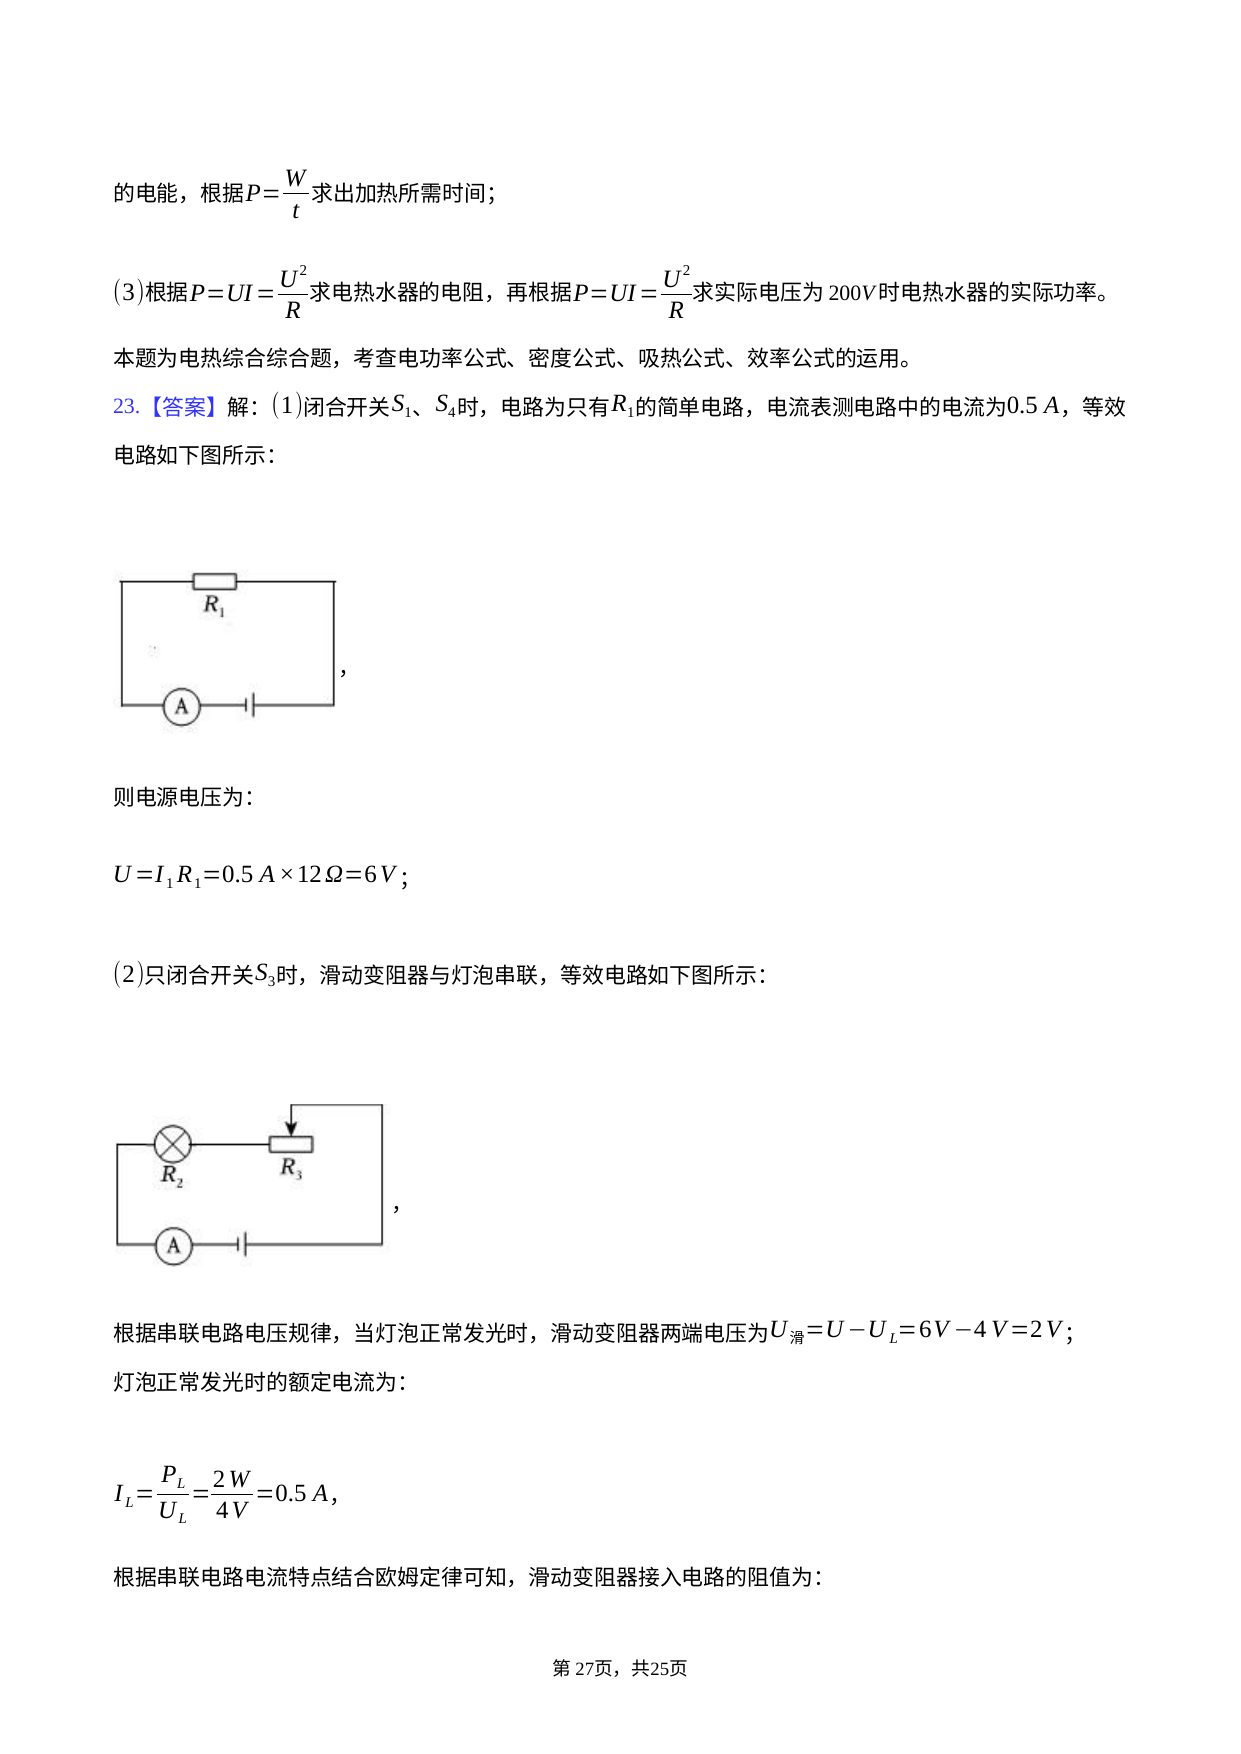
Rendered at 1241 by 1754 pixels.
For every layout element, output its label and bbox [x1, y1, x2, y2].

picture [112, 1104, 391, 1270]
text [113, 389, 1127, 1592]
picture [112, 567, 338, 737]
text [113, 162, 1127, 373]
